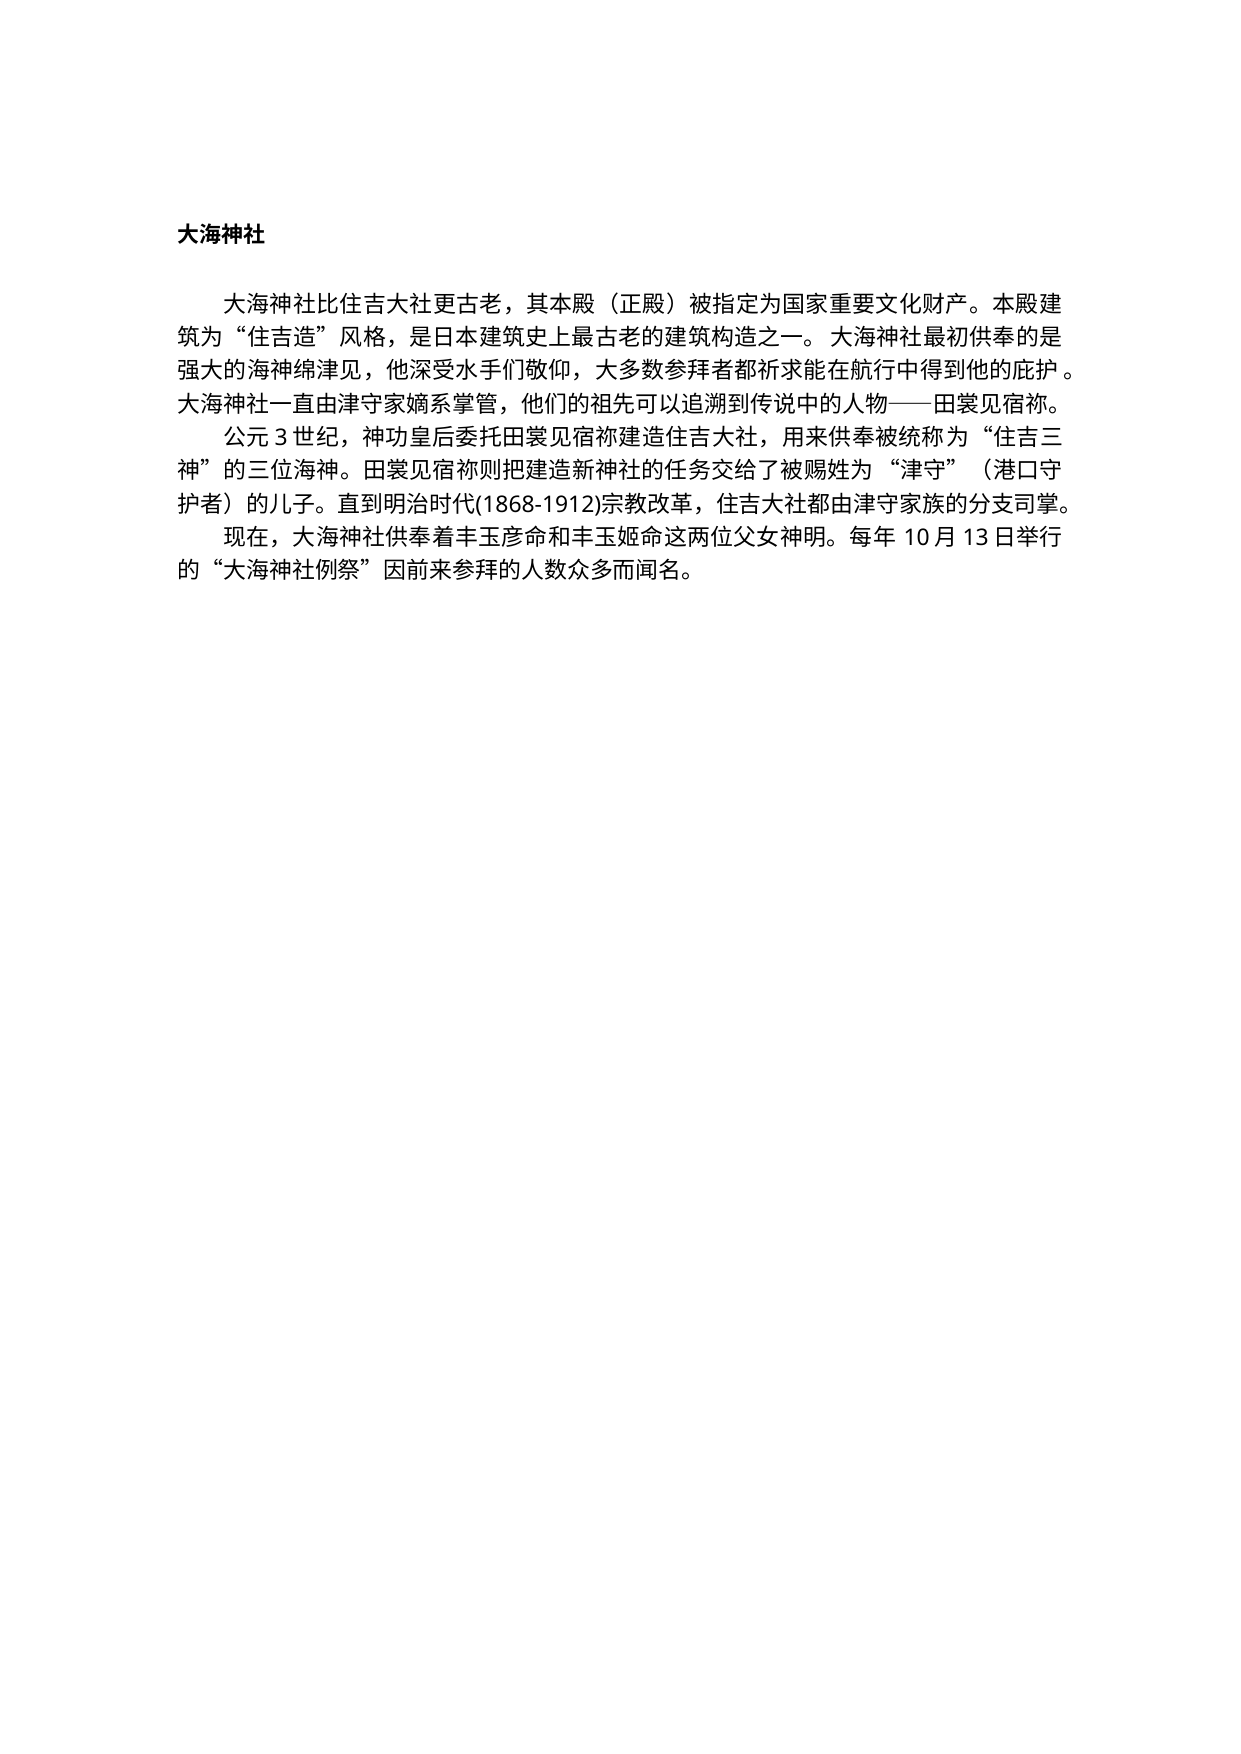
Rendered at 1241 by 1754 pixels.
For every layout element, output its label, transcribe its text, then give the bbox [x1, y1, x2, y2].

text 公元3世纪，神功皇后委托田裳见宿祢建造住吉大社，用来供奉被统称为“住吉三神”的三位海神。田裳见宿祢则把建造新神社的任务交给了被赐姓为“津守”（港口守护者）的儿子。直到明治时代(1868-1912)宗教改革，住吉大社都由津守家族的分支司掌。 [177, 419, 1063, 519]
text 大海神社比住吉大社更古老，其本殿（正殿）被指定为国家重要文化财产。本殿建筑为“住吉造”风格，是日本建筑史上最古老的建筑构造之一。大海神社最初供奉的是强大的海神绵津见，他深受水手们敬仰，大多数参拜者都祈求能在航行中得到他的庇护。大海神社一直由津守家嫡系掌管，他们的祖先可以追溯到传说中的人物——田裳见宿祢。 [177, 286, 1063, 419]
text 大海神社 [177, 217, 1063, 248]
text 现在，大海神社供奉着丰玉彦命和丰玉姬命这两位父女神明。每年10月13日举行的“大海神社例祭”因前来参拜的人数众多而闻名。 [177, 519, 1063, 585]
